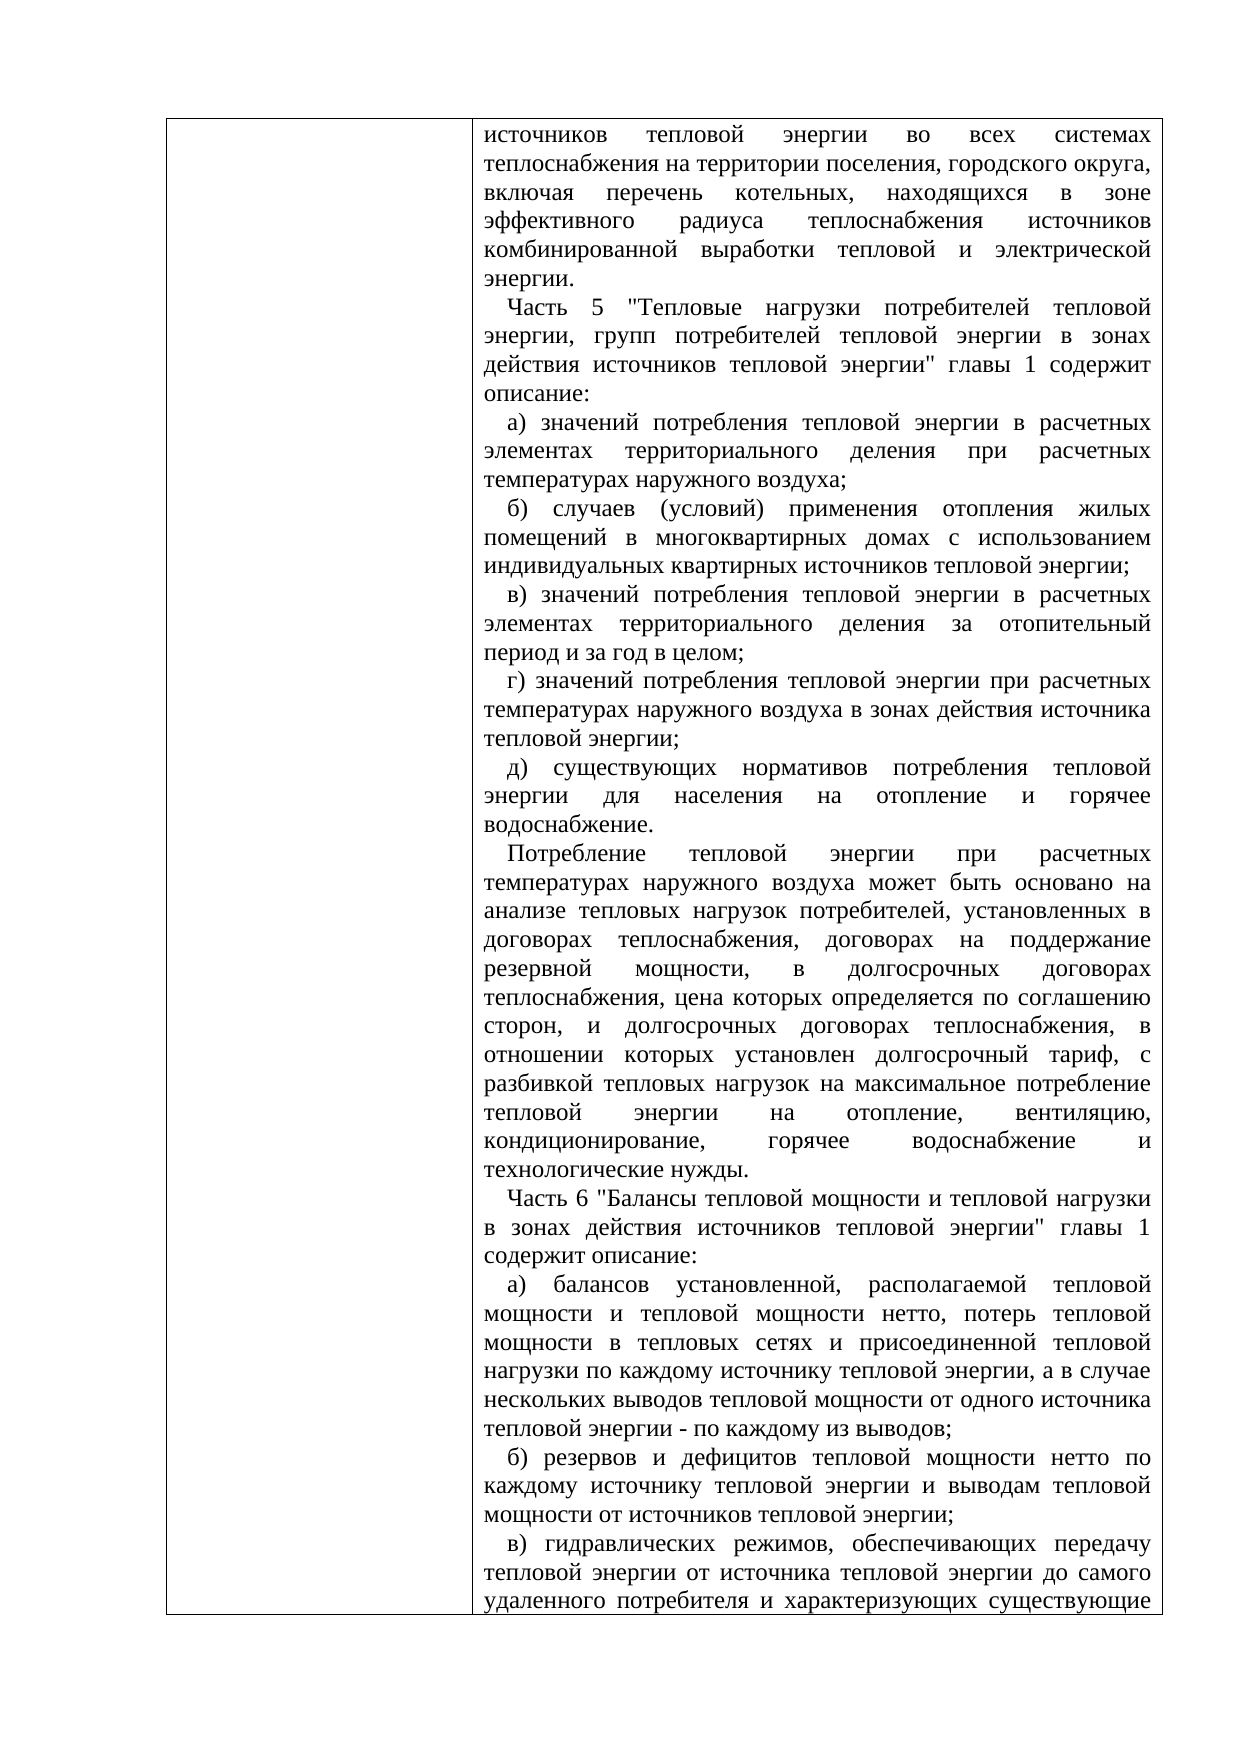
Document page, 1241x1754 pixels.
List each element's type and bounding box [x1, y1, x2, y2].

table_cell [473, 119, 1162, 1614]
table_cell [167, 119, 472, 1614]
